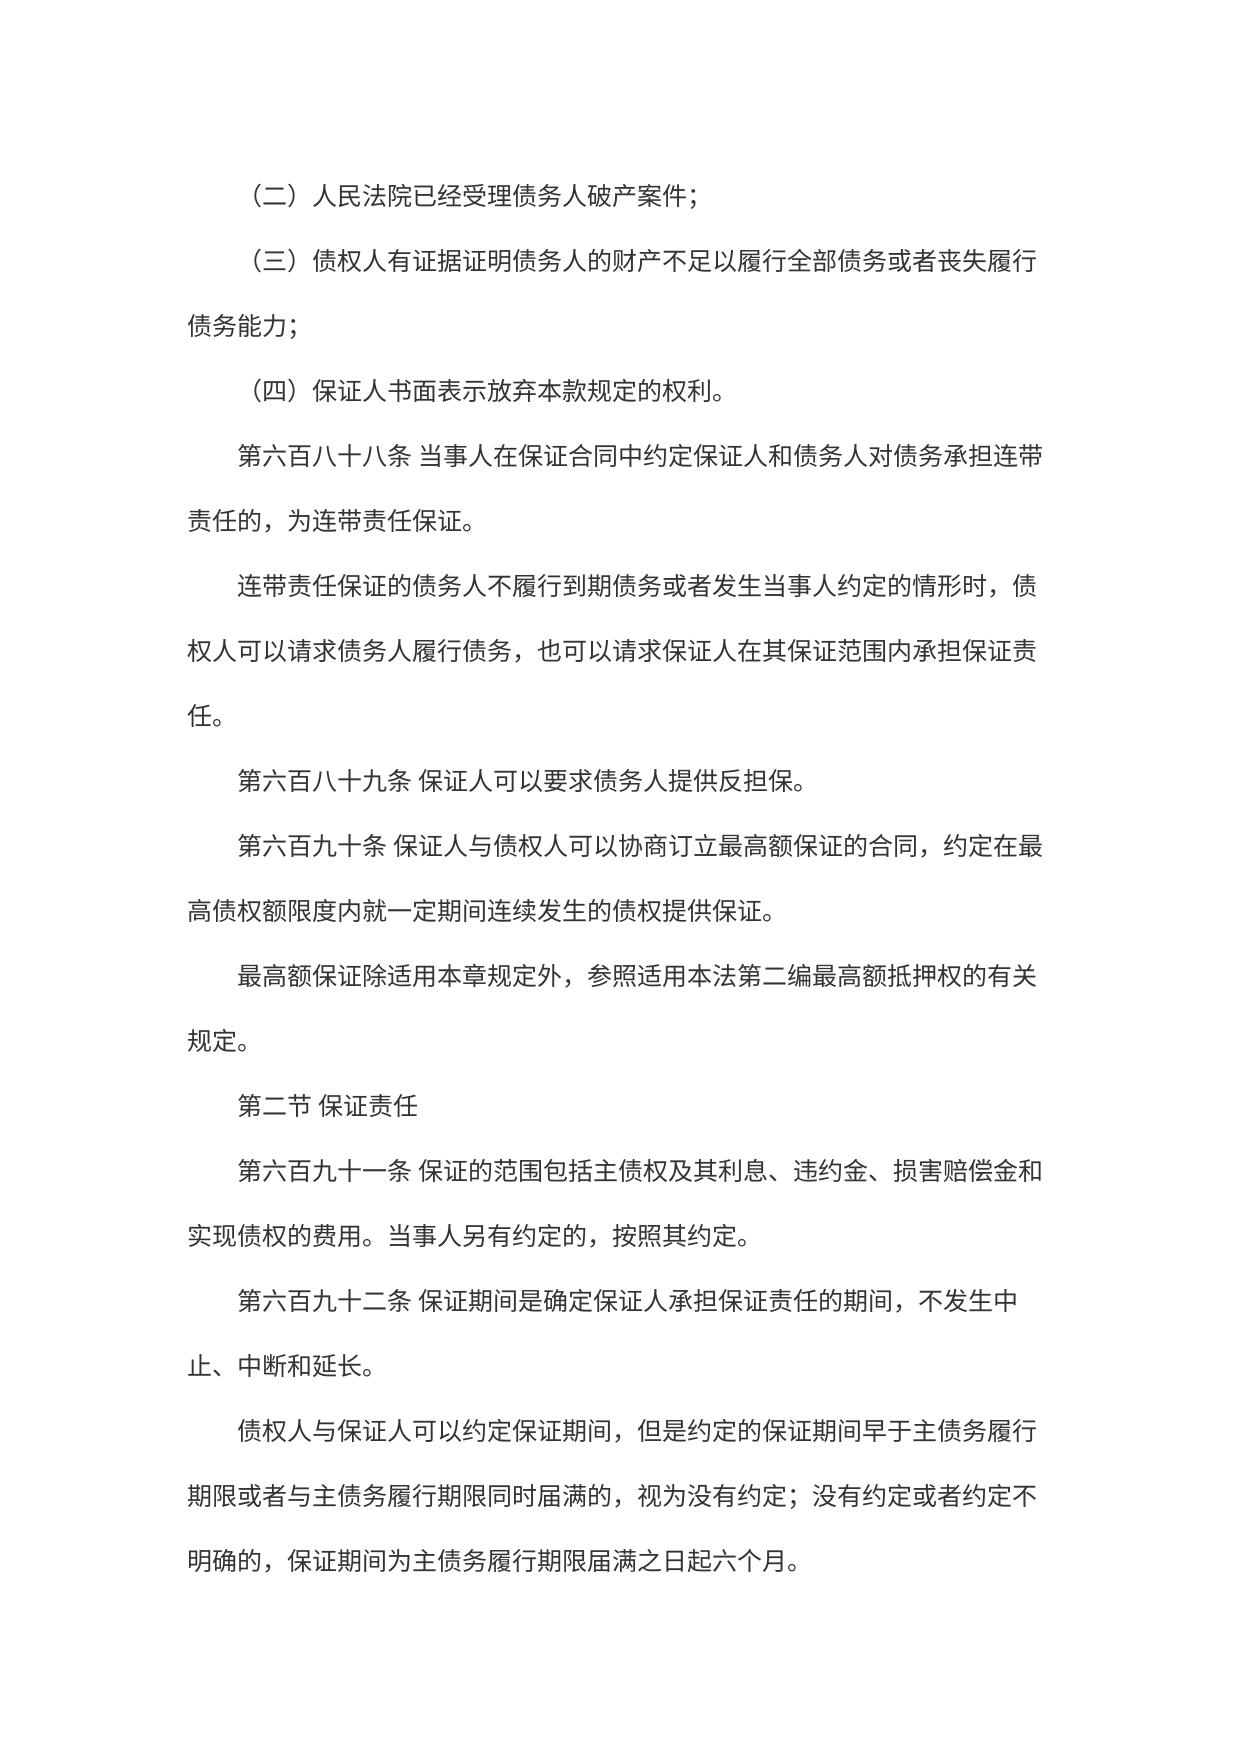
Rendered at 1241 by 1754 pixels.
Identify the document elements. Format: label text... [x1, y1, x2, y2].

text 连带责任保证的债务人不履行到期债务或者发生当事人约定的情形时，债权人可以请求债务人履行债务，也可以请求保证人在其保证范围内承担保证责任。 [187, 552, 1053, 747]
text 最高额保证除适用本章规定外，参照适用本法第二编最高额抵押权的有关规定。 [187, 942, 1053, 1072]
text （四）保证人书面表示放弃本款规定的权利。 [187, 357, 1053, 422]
text 债权人与保证人可以约定保证期间，但是约定的保证期间早于主债务履行期限或者与主债务履行期限同时届满的，视为没有约定；没有约定或者约定不明确的，保证期间为主债务履行期限届满之日起六个月。 [187, 1397, 1053, 1592]
text 第二节 保证责任 [187, 1072, 1053, 1137]
text 第六百九十条 保证人与债权人可以协商订立最高额保证的合同，约定在最高债权额限度内就一定期间连续发生的债权提供保证。 [187, 812, 1053, 942]
text 第六百九十一条 保证的范围包括主债权及其利息、违约金、损害赔偿金和实现债权的费用。当事人另有约定的，按照其约定。 [187, 1137, 1053, 1267]
text 第六百八十九条 保证人可以要求债务人提供反担保。 [187, 747, 1053, 812]
text （三）债权人有证据证明债务人的财产不足以履行全部债务或者丧失履行债务能力； [187, 227, 1053, 357]
text 第六百八十八条 当事人在保证合同中约定保证人和债务人对债务承担连带责任的，为连带责任保证。 [187, 422, 1053, 552]
text 第六百九十二条 保证期间是确定保证人承担保证责任的期间，不发生中止、中断和延长。 [187, 1267, 1053, 1397]
text （二）人民法院已经受理债务人破产案件； [187, 162, 1053, 227]
